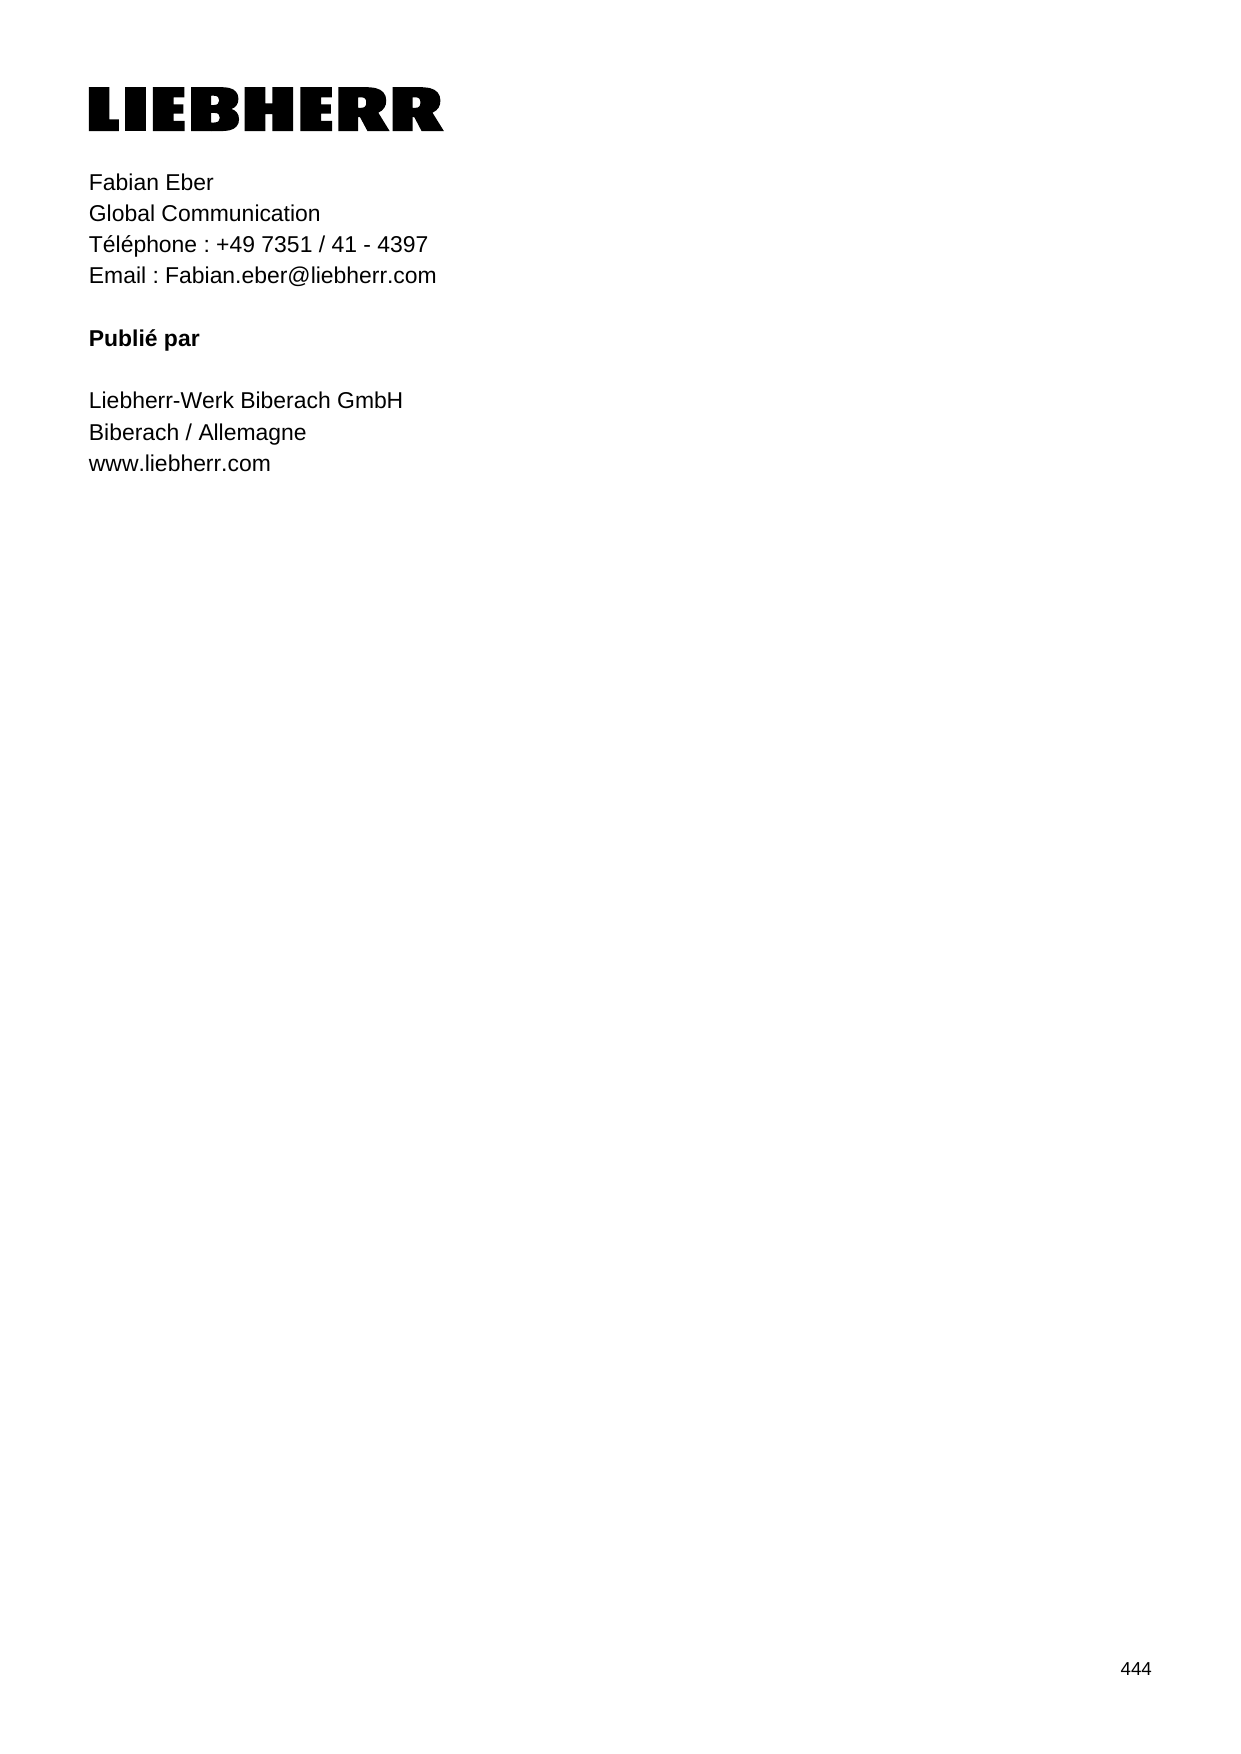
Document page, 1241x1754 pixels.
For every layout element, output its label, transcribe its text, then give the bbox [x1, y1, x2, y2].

text Publié par [89, 321, 1152, 353]
text Liebherr-Werk Biberach GmbH Biberach / Allemagne www.liebherr.com [89, 384, 1152, 478]
text Fabian Eber Global Communication Téléphone : +49 7351 / 41 - 4397 Email : Fabian.eber@liebherr.com [89, 165, 1152, 290]
